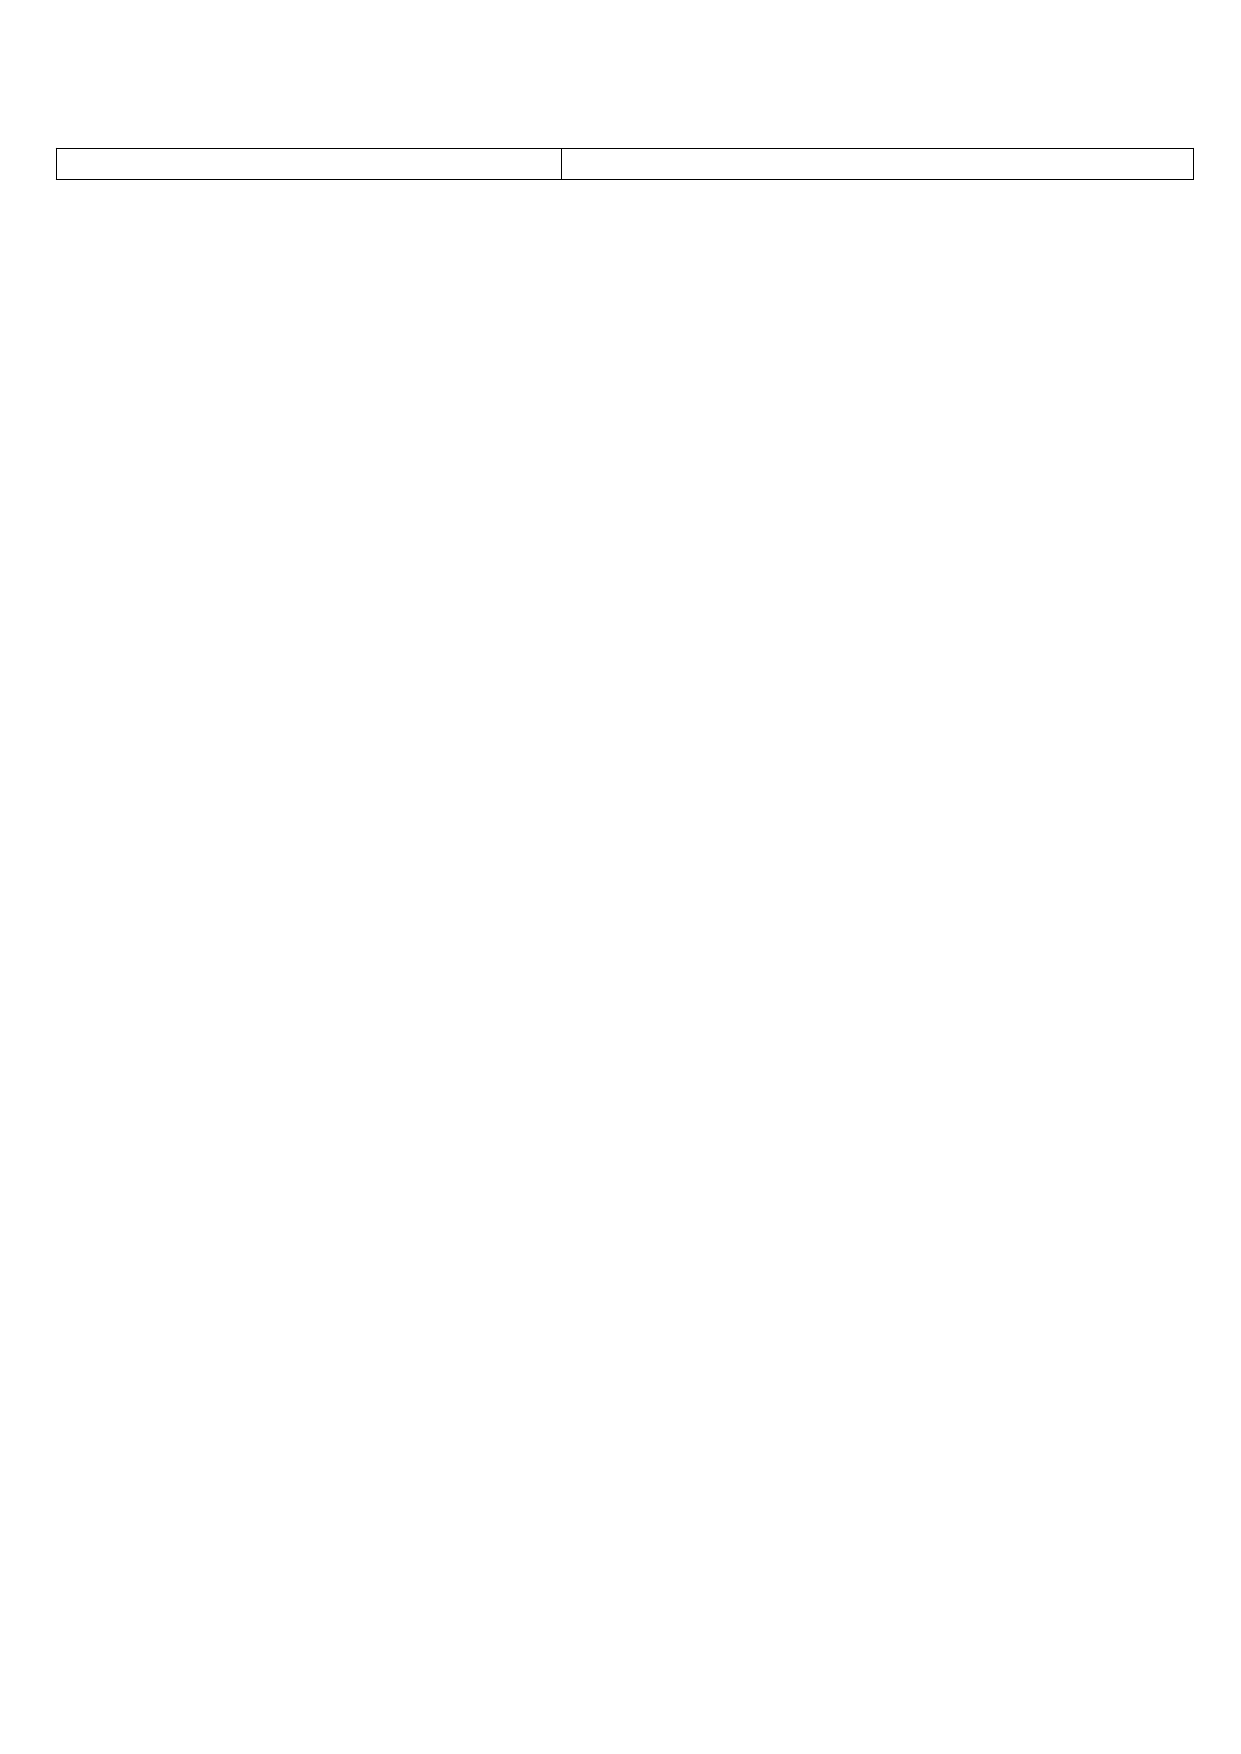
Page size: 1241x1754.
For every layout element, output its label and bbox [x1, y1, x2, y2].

table_cell [562, 149, 1193, 179]
table_cell [57, 149, 561, 179]
